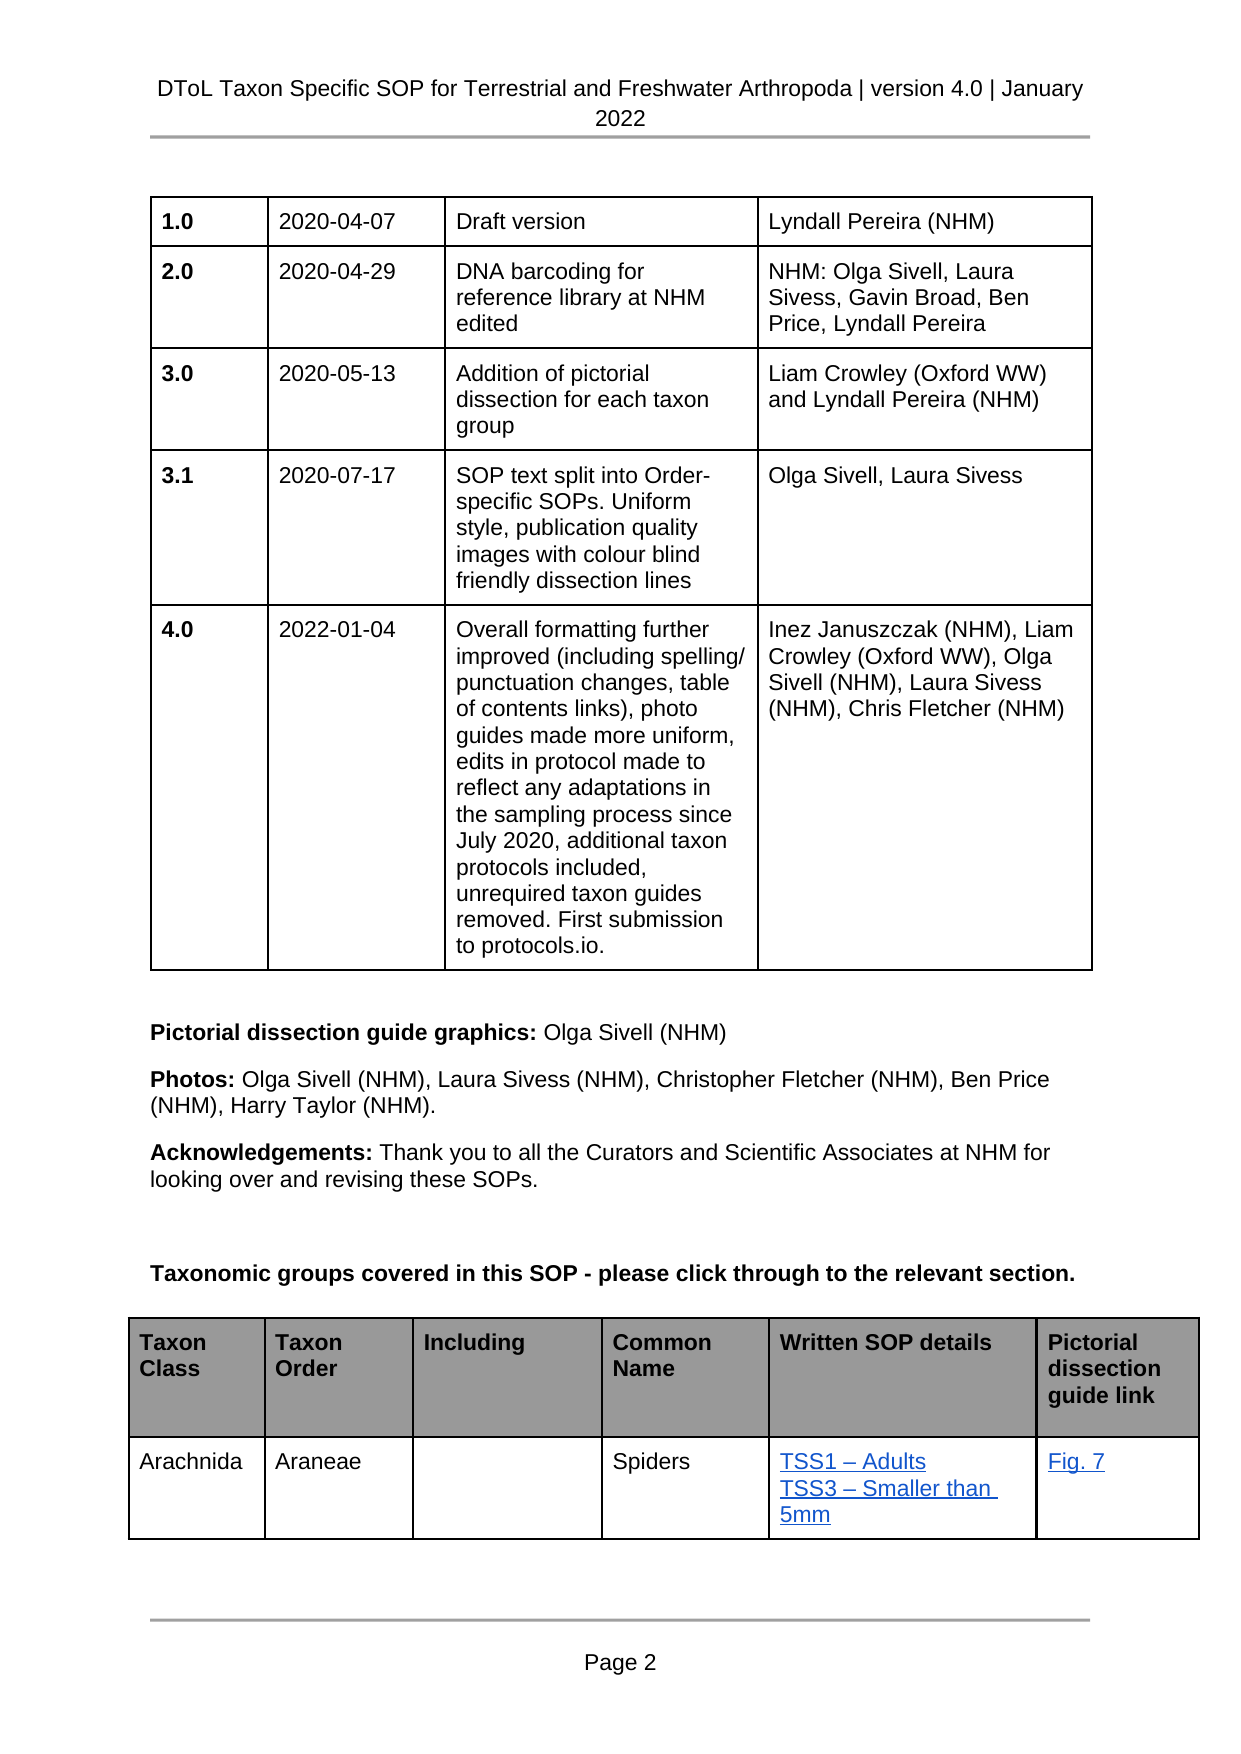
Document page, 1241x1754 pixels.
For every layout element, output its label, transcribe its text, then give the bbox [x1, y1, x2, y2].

table_header Common Name [603, 1319, 768, 1436]
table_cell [770, 1438, 1035, 1538]
table_cell 2020-04-29 [269, 247, 444, 347]
table_cell 2022-01-04 [269, 606, 444, 969]
text Photos: Olga Sivell (NHM), Laura Sivess (NHM), Christopher Fletcher (NHM), Ben Price (NHM), Harry Taylor (NHM). [150, 1066, 1090, 1118]
table_header Pictorial dissection guide link [1038, 1319, 1198, 1436]
table_header Written SOP details [770, 1319, 1035, 1436]
table_cell Lyndall Pereira (NHM) [759, 198, 1091, 245]
table_cell 3.0 [152, 349, 267, 449]
table_cell Spiders [603, 1438, 768, 1538]
table_cell NHM: Olga Sivell, Laura Sivess, Gavin Broad, Ben Price, Lyndall Pereira [759, 247, 1091, 347]
table_cell 2.0 [152, 247, 267, 347]
table_cell 4.0 [152, 606, 267, 969]
table_cell 3.1 [152, 451, 267, 604]
table_cell Inez Januszczak (NHM), Liam Crowley (Oxford WW), Olga Sivell (NHM), Laura Sivess (NHM), Chris Fletcher (NHM) [759, 606, 1091, 969]
table_cell [414, 1438, 601, 1538]
text Pictorial dissection guide graphics: Olga Sivell (NHM) [150, 1018, 1090, 1045]
table_cell Addition of pictorial dissection for each taxon group [446, 349, 757, 449]
table_cell Liam Crowley (Oxford WW) and Lyndall Pereira (NHM) [759, 349, 1091, 449]
table_cell 2020-05-13 [269, 349, 444, 449]
table_cell SOP text split into Order-specific SOPs. Uniform style, publication quality images with colour blind friendly dissection lines [446, 451, 757, 604]
table_cell Olga Sivell, Laura Sivess [759, 451, 1091, 604]
text Acknowledgements: Thank you to all the Curators and Scientific Associates at NHM for looking over and revising these SOPs. [150, 1139, 1090, 1192]
subtitle Taxonomic groups covered in this SOP - please click through to the relevant section. [150, 1260, 1090, 1286]
table_cell Overall formatting further improved (including spelling/ punctuation changes, table of contents links), photo guides made more uniform, edits in protocol made to reflect any adaptations in the sampling process since July 2020, additional taxon protocols included, unrequired taxon guides removed. First submission to protocols.io. [446, 606, 757, 969]
table_header Including [414, 1319, 601, 1436]
table_cell Arachnida [130, 1438, 264, 1538]
table_cell Fig. 7 [1038, 1438, 1198, 1538]
table_header Taxon Order [266, 1319, 412, 1436]
table_header Taxon Class [130, 1319, 264, 1436]
table_cell Araneae [266, 1438, 412, 1538]
table_cell Draft version [446, 198, 757, 245]
table_cell DNA barcoding for reference library at NHM edited [446, 247, 757, 347]
table_cell 1.0 [152, 198, 267, 245]
table_cell 2020-04-07 [269, 198, 444, 245]
table_cell 2020-07-17 [269, 451, 444, 604]
